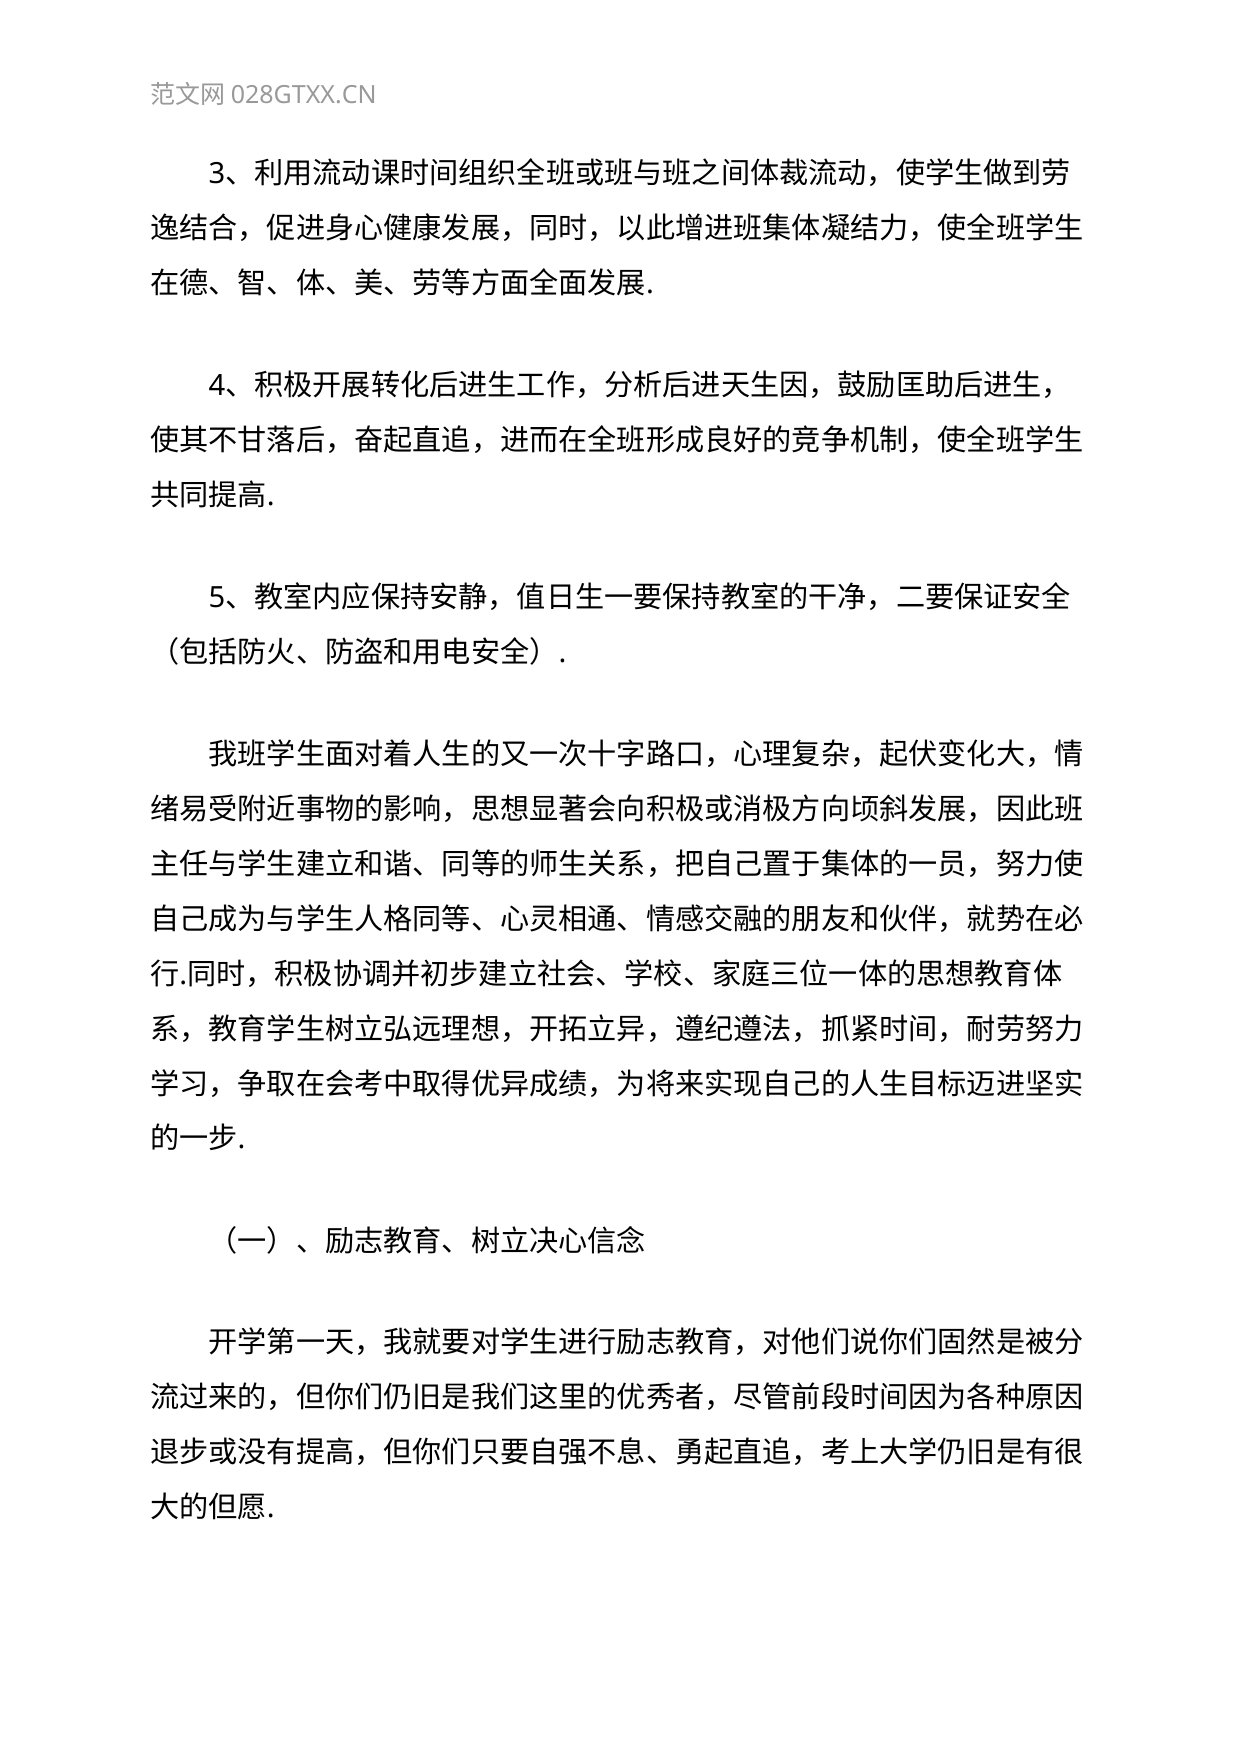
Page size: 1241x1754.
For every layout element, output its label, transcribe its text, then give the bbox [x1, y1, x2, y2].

text 5、教室内应保持安静，值日生一要保持教室的干净，二要保证安全（包括防火、防盗和用电安全）. [150, 574, 1090, 671]
text 开学第一天，我就要对学生进行励志教育，对他们说你们固然是被分流过来的，但你们仍旧是我们这里的优秀者，尽管前段时间因为各种原因退步或没有提高，但你们只要自强不息、勇起直追，考上大学仍旧是有很大的但愿. [150, 1319, 1090, 1526]
text 4、积极开展转化后进生工作，分析后进天生因，鼓励匡助后进生，使其不甘落后，奋起直追，进而在全班形成良好的竞争机制，使全班学生共同提高. [150, 362, 1090, 514]
text 我班学生面对着人生的又一次十字路口，心理复杂，起伏变化大，情绪易受附近事物的影响，思想显著会向积极或消极方向顷斜发展，因此班主任与学生建立和谐、同等的师生关系，把自己置于集体的一员，努力使自己成为与学生人格同等、心灵相通、情感交融的朋友和伙伴，就势在必行.同时，积极协调并初步建立社会、学校、家庭三位一体的思想教育体系，教育学生树立弘远理想，开拓立异，遵纪遵法，抓紧时间，耐劳努力学习，争取在会考中取得优异成绩，为将来实现自己的人生目标迈进坚实的一步. [150, 731, 1090, 1157]
text （一）、励志教育、树立决心信念 [150, 1217, 1090, 1259]
text 3、利用流动课时间组织全班或班与班之间体裁流动，使学生做到劳逸结合，促进身心健康发展，同时，以此增进班集体凝结力，使全班学生在德、智、体、美、劳等方面全面发展. [150, 150, 1090, 302]
